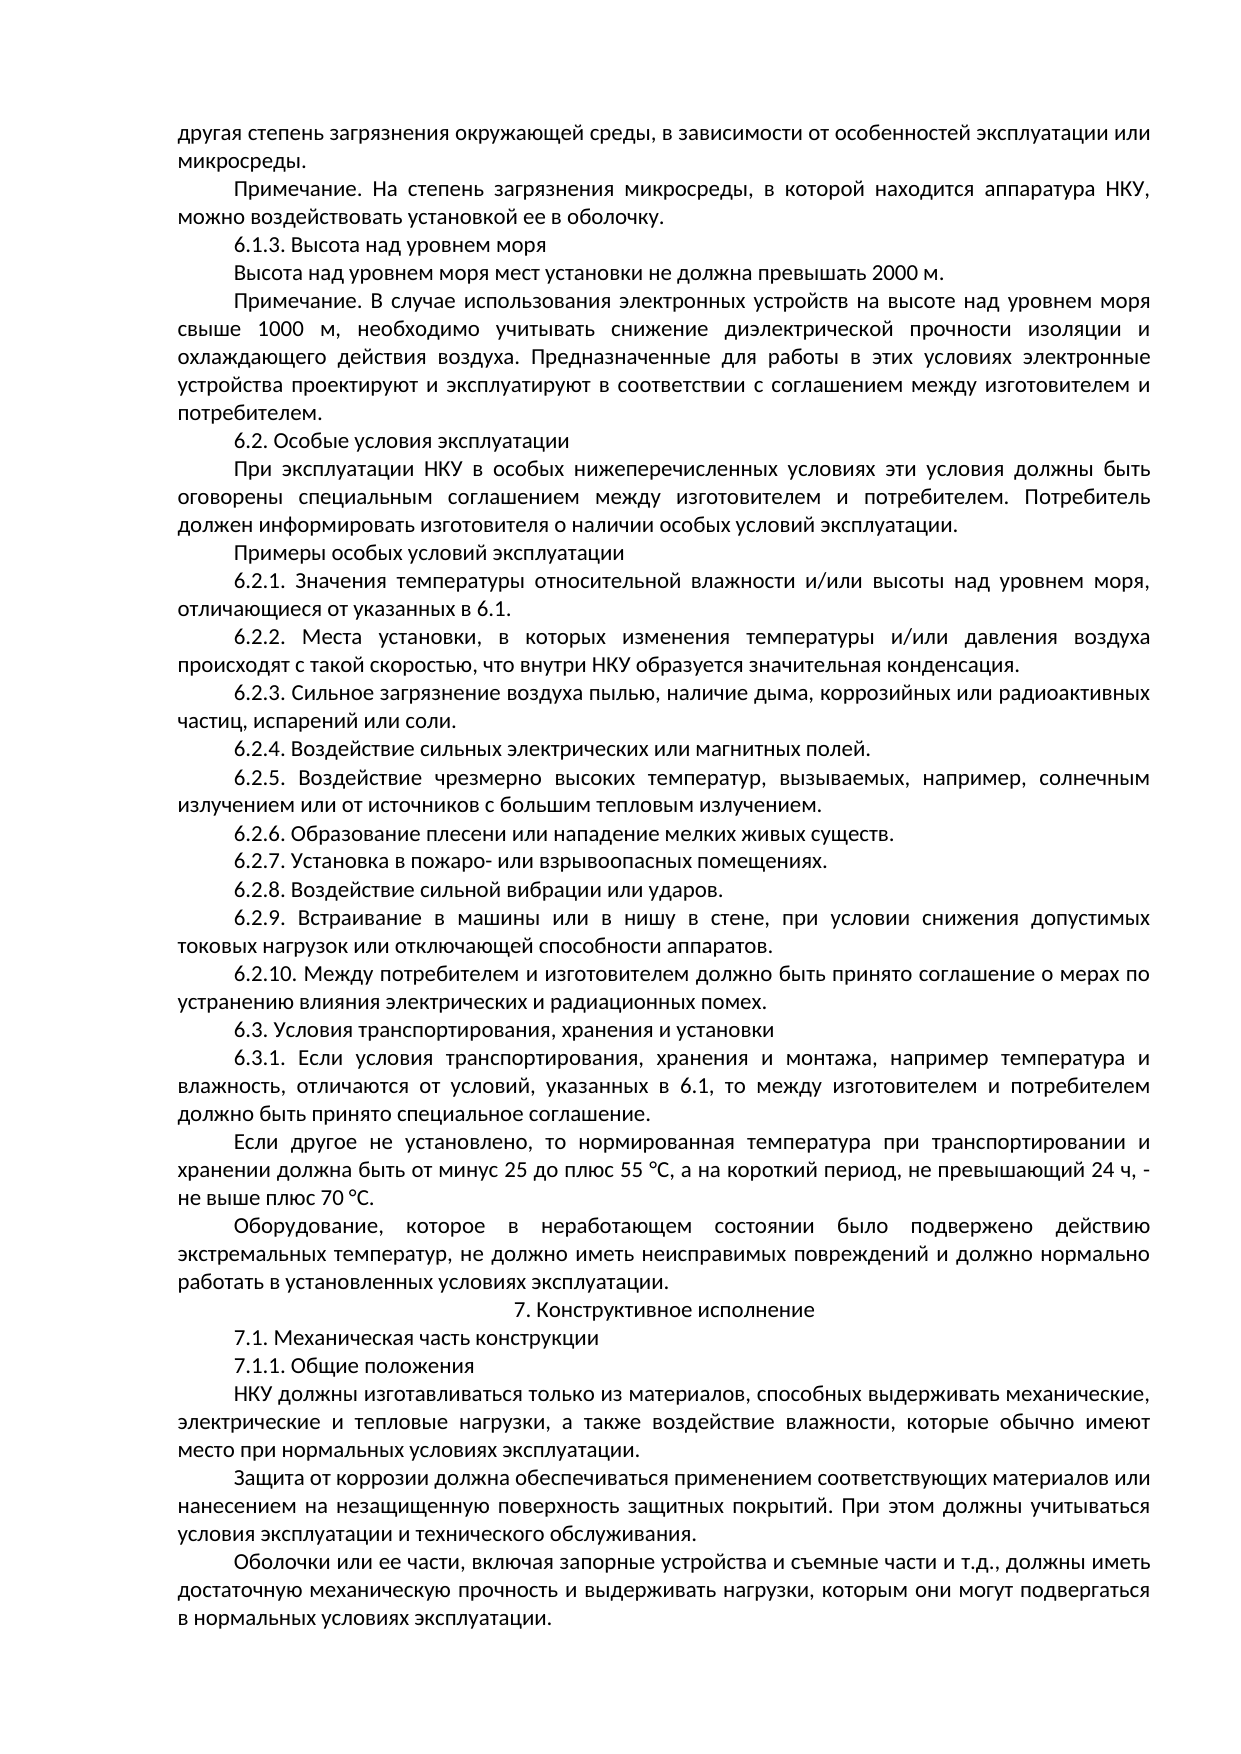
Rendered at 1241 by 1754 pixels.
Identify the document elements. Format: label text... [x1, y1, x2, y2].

text При эксплуатации НКУ в особых нижеперечисленных условиях эти условия должны быть оговорены специальным соглашением между изготовителем и потребителем. Потребитель должен информировать изготовителя о наличии особых условий эксплуатации. [177, 454, 1152, 538]
text Если другое не установлено, то нормированная температура при транспортировании и хранении должна быть от минус 25 до плюс 55 °С, а на короткий период, не превышающий 24 ч, - не выше плюс 70 °С. [177, 1127, 1152, 1211]
text 6.2.5. Воздействие чрезмерно высоких температур, вызываемых, например, солнечным излучением или от источников с большим тепловым излучением. [177, 763, 1152, 819]
text 6.2.8. Воздействие сильной вибрации или ударов. [177, 875, 1152, 903]
text 6.2.9. Встраивание в машины или в нишу в стене, при условии снижения допустимых токовых нагрузок или отключающей способности аппаратов. [177, 903, 1152, 959]
text Примечание. На степень загрязнения микросреды, в которой находится аппаратура НКУ, можно воздействовать установкой ее в оболочку. [177, 174, 1152, 230]
text Высота над уровнем моря мест установки не должна превышать 2000 м. [177, 258, 1152, 286]
text 6.2.3. Сильное загрязнение воздуха пылью, наличие дыма, коррозийных или радиоактивных частиц, испарений или соли. [177, 678, 1152, 734]
text 6.2.6. Образование плесени или нападение мелких живых существ. [177, 819, 1152, 847]
text Защита от коррозии должна обеспечиваться применением соответствующих материалов или нанесением на незащищенную поверхность защитных покрытий. При этом должны учитываться условия эксплуатации и технического обслуживания. [177, 1463, 1152, 1547]
text 6.2. Особые условия эксплуатации [177, 426, 1152, 454]
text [177, 118, 1152, 174]
text 7.1.1. Общие положения [177, 1351, 1152, 1379]
text 6.2.2. Места установки, в которых изменения температуры и/или давления воздуха происходят с такой скоростью, что внутри НКУ образуется значительная конденсация. [177, 622, 1152, 678]
text Примечание. В случае использования электронных устройств на высоте над уровнем моря свыше 1000 м, необходимо учитывать снижение диэлектрической прочности изоляции и охлаждающего действия воздуха. Предназначенные для работы в этих условиях электронные устройства проектируют и эксплуатируют в соответствии с соглашением между изготовителем и потребителем. [177, 286, 1152, 426]
text Оболочки или ее части, включая запорные устройства и съемные части и т.д., должны иметь достаточную механическую прочность и выдерживать нагрузки, которым они могут подвергаться в нормальных условиях эксплуатации. [177, 1547, 1152, 1631]
text НКУ должны изготавливаться только из материалов, способных выдерживать механические, электрические и тепловые нагрузки, а также воздействие влажности, которые обычно имеют место при нормальных условиях эксплуатации. [177, 1379, 1152, 1463]
text 6.2.7. Установка в пожаро- или взрывоопасных помещениях. [177, 847, 1152, 875]
text 7.1. Механическая часть конструкции [177, 1323, 1152, 1351]
text 6.3.1. Если условия транспортирования, хранения и монтажа, например температура и влажность, отличаются от условий, указанных в 6.1, то между изготовителем и потребителем должно быть принято специальное соглашение. [177, 1043, 1152, 1127]
text 6.2.4. Воздействие сильных электрических или магнитных полей. [177, 734, 1152, 763]
text 7. Конструктивное исполнение [177, 1295, 1152, 1323]
text Оборудование, которое в неработающем состоянии было подвержено действию экстремальных температур, не должно иметь неисправимых повреждений и должно нормально работать в установленных условиях эксплуатации. [177, 1211, 1152, 1295]
text 6.1.3. Высота над уровнем моря [177, 230, 1152, 258]
text 6.2.1. Значения температуры относительной влажности и/или высоты над уровнем моря, отличающиеся от указанных в 6.1. [177, 566, 1152, 622]
text 6.3. Условия транспортирования, хранения и установки [177, 1015, 1152, 1043]
text 6.2.10. Между потребителем и изготовителем должно быть принято соглашение о мерах по устранению влияния электрических и радиационных помех. [177, 959, 1152, 1015]
text Примеры особых условий эксплуатации [177, 538, 1152, 566]
